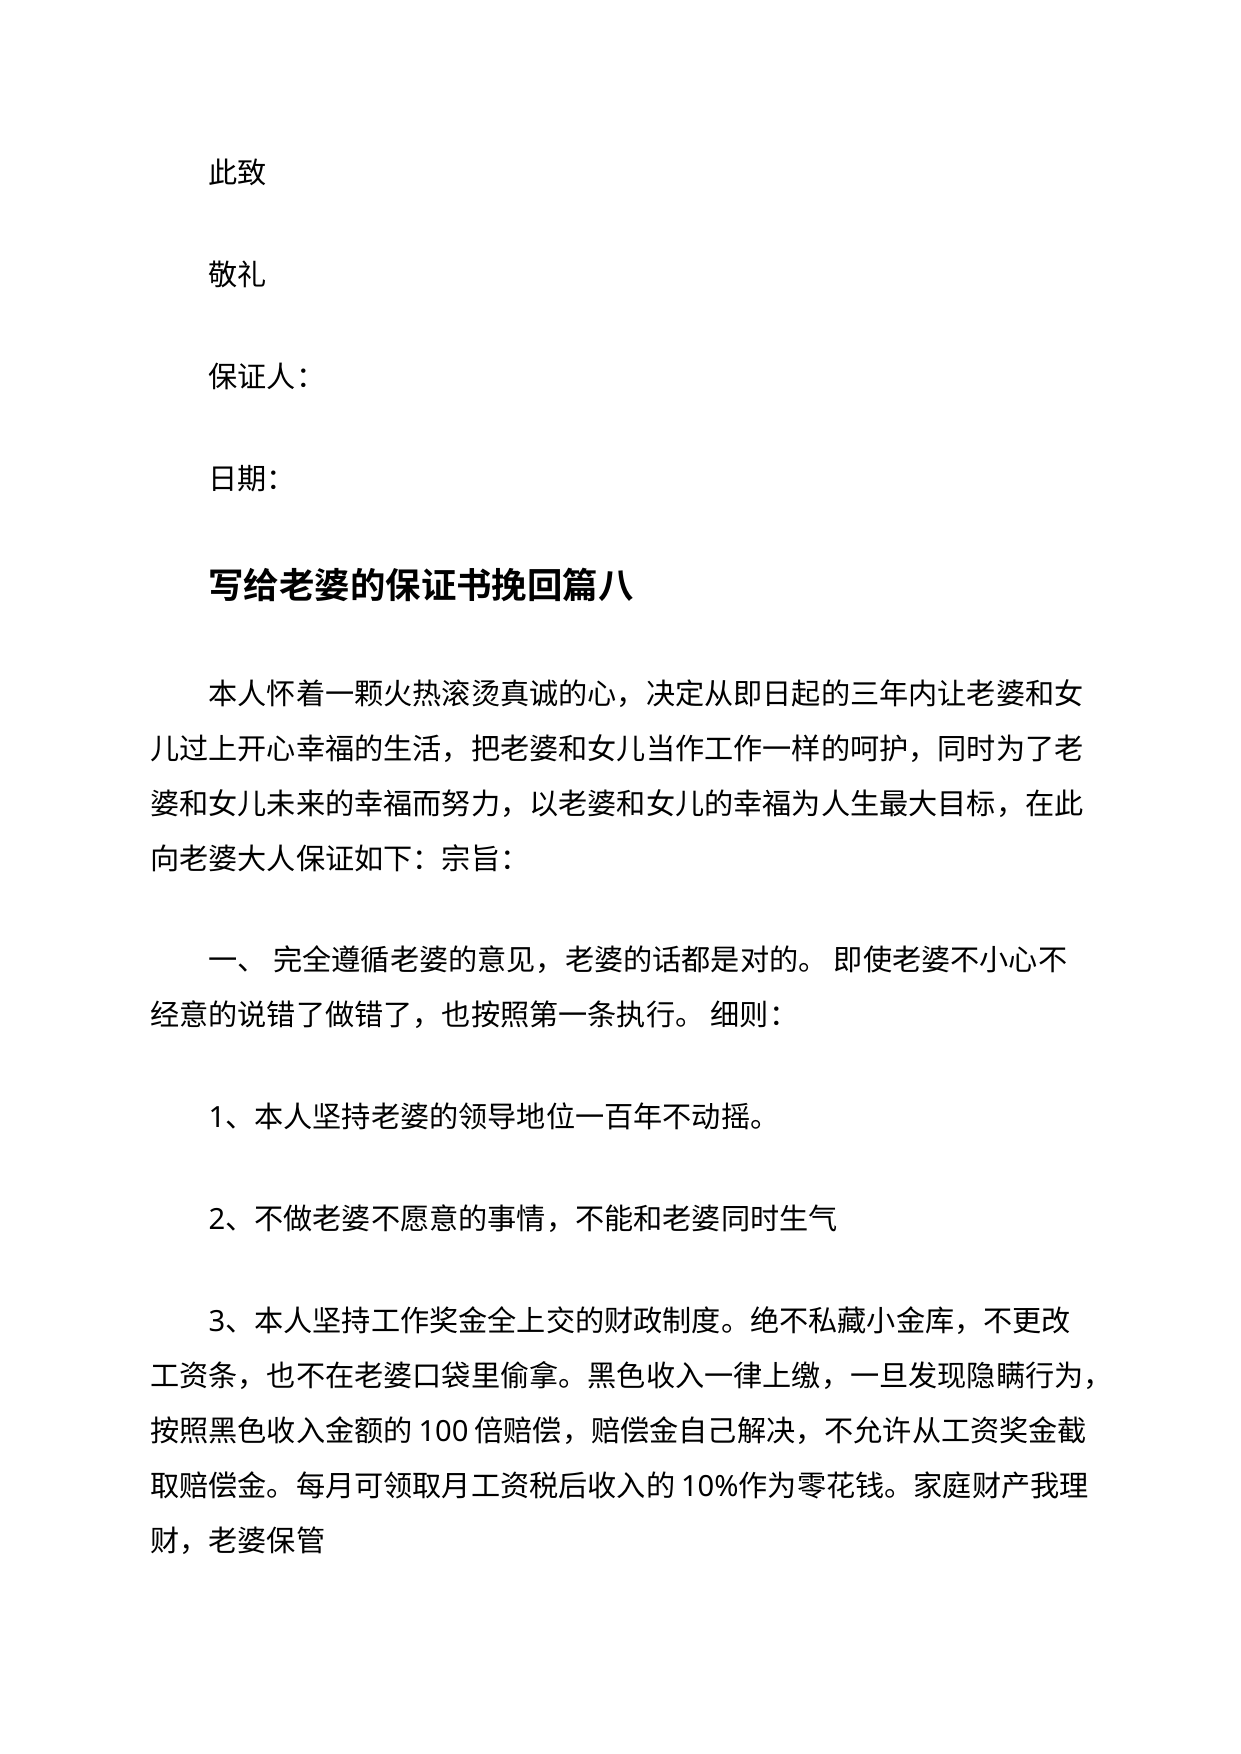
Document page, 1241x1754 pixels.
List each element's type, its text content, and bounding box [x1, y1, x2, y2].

text 2、不做老婆不愿意的事情，不能和老婆同时生气 [150, 1196, 1090, 1238]
text 一、 完全遵循老婆的意见，老婆的话都是对的。 即使老婆不小心不经意的说错了做错了，也按照第一条执行。 细则： [150, 937, 1090, 1034]
text 1、本人坚持老婆的领导地位一百年不动摇。 [150, 1094, 1090, 1136]
text 3、本人坚持工作奖金全上交的财政制度。绝不私藏小金库，不更改工资条，也不在老婆口袋里偷拿。黑色收入一律上缴，一旦发现隐瞒行为，按照黑色收入金额的100倍赔偿，赔偿金自己解决，不允许从工资奖金截取赔偿金。每月可领取月工资税后收入的10%作为零花钱。家庭财产我理财，老婆保管 [150, 1298, 1090, 1560]
text 写给老婆的保证书挽回篇八 [150, 557, 1090, 608]
text 此致 [150, 150, 1090, 192]
text 日期： [150, 455, 1090, 498]
text 保证人： [150, 353, 1090, 396]
text 敬礼 [150, 252, 1090, 294]
text 本人怀着一颗火热滚烫真诚的心，决定从即日起的三年内让老婆和女儿过上开心幸福的生活，把老婆和女儿当作工作一样的呵护，同时为了老婆和女儿未来的幸福而努力，以老婆和女儿的幸福为人生最大目标，在此向老婆大人保证如下：宗旨： [150, 671, 1090, 877]
